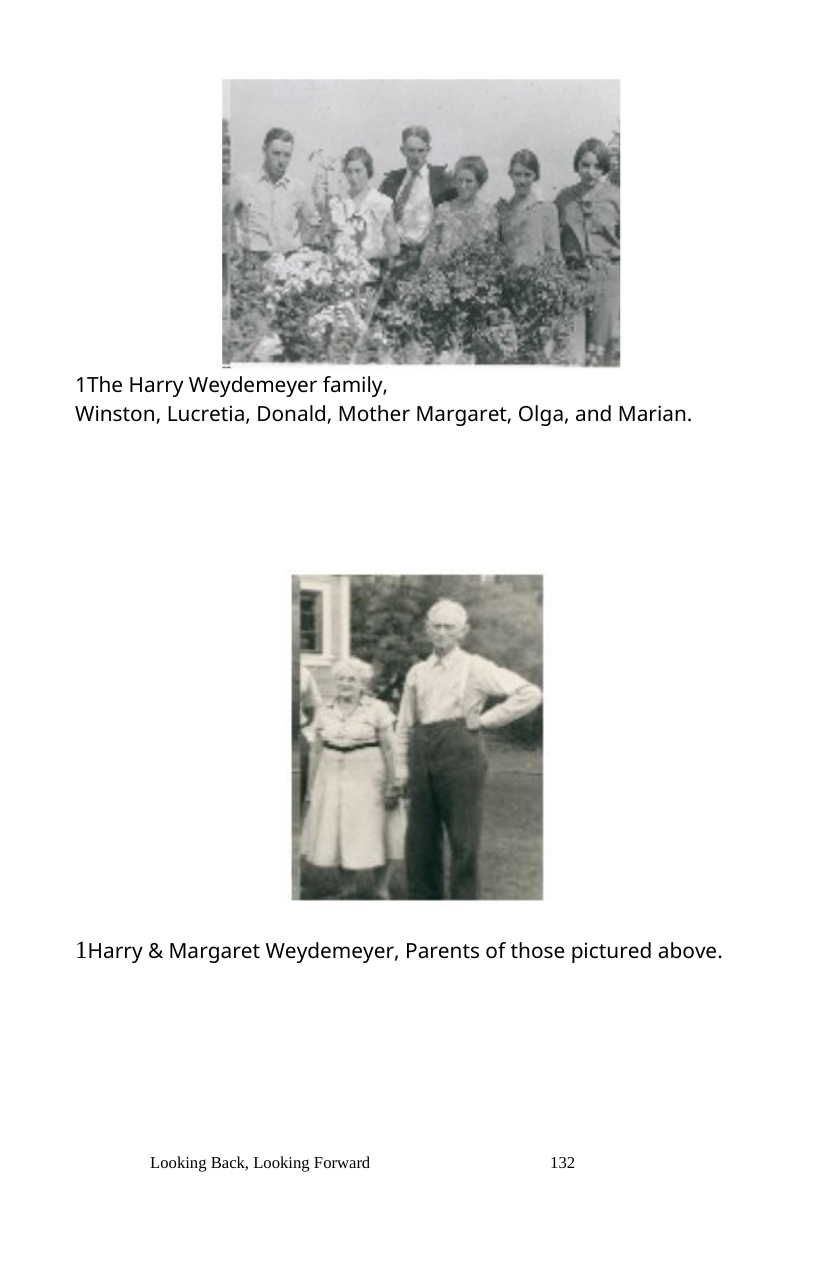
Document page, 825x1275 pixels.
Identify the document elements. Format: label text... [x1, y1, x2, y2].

text Harry & Margaret Weydemeyer, Parents of those pictured above. [75, 935, 765, 965]
picture [217, 75, 623, 371]
text Winston, Lucretia, Donald, Mother Margaret, Olga, and Marian. [75, 399, 765, 427]
picture [286, 569, 554, 907]
text The Harry Weydemeyer family, [75, 370, 765, 399]
